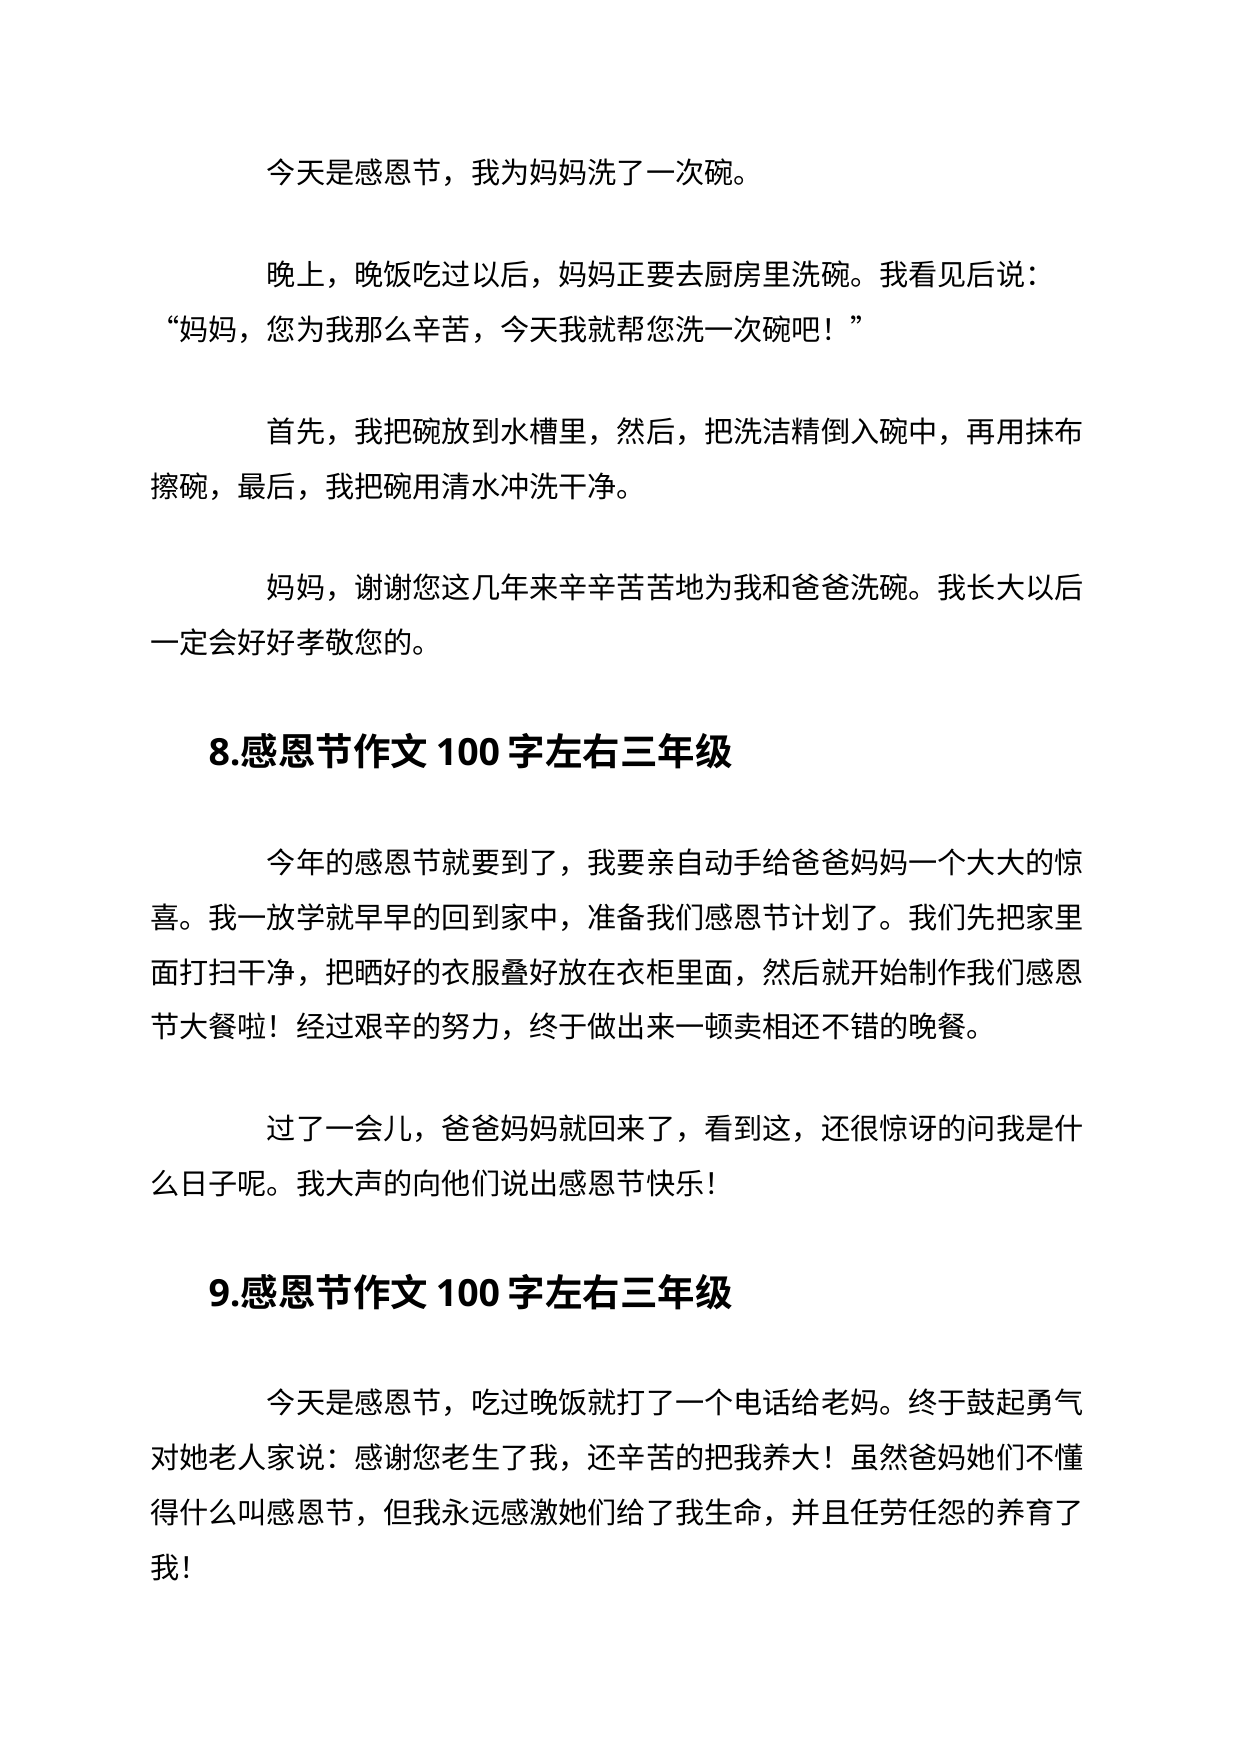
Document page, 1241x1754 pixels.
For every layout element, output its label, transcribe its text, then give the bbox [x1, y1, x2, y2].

text 9.感恩节作文100字左右三年级 [150, 1262, 1090, 1317]
text 今天是感恩节，吃过晚饭就打了一个电话给老妈。终于鼓起勇气对她老人家说：感谢您老生了我，还辛苦的把我养大！虽然爸妈她们不懂得什么叫感恩节，但我永远感激她们给了我生命，并且任劳任怨的养育了我！ [150, 1380, 1090, 1587]
text 过了一会儿，爸爸妈妈就回来了，看到这，还很惊讶的问我是什么日子呢。我大声的向他们说出感恩节快乐！ [150, 1106, 1090, 1203]
text 8.感恩节作文100字左右三年级 [150, 722, 1090, 776]
text 今年的感恩节就要到了，我要亲自动手给爸爸妈妈一个大大的惊喜。我一放学就早早的回到家中，准备我们感恩节计划了。我们先把家里面打扫干净，把晒好的衣服叠好放在衣柜里面，然后就开始制作我们感恩节大餐啦！经过艰辛的努力，终于做出来一顿卖相还不错的晚餐。 [150, 839, 1090, 1046]
text 晚上，晚饭吃过以后，妈妈正要去厨房里洗碗。我看见后说：“妈妈，您为我那么辛苦，今天我就帮您洗一次碗吧！” [150, 252, 1090, 349]
text 妈妈，谢谢您这几年来辛辛苦苦地为我和爸爸洗碗。我长大以后一定会好好孝敬您的。 [150, 565, 1090, 662]
text 今天是感恩节，我为妈妈洗了一次碗。 [150, 150, 1090, 192]
text 首先，我把碗放到水槽里，然后，把洗洁精倒入碗中，再用抹布擦碗，最后，我把碗用清水冲洗干净。 [150, 408, 1090, 506]
